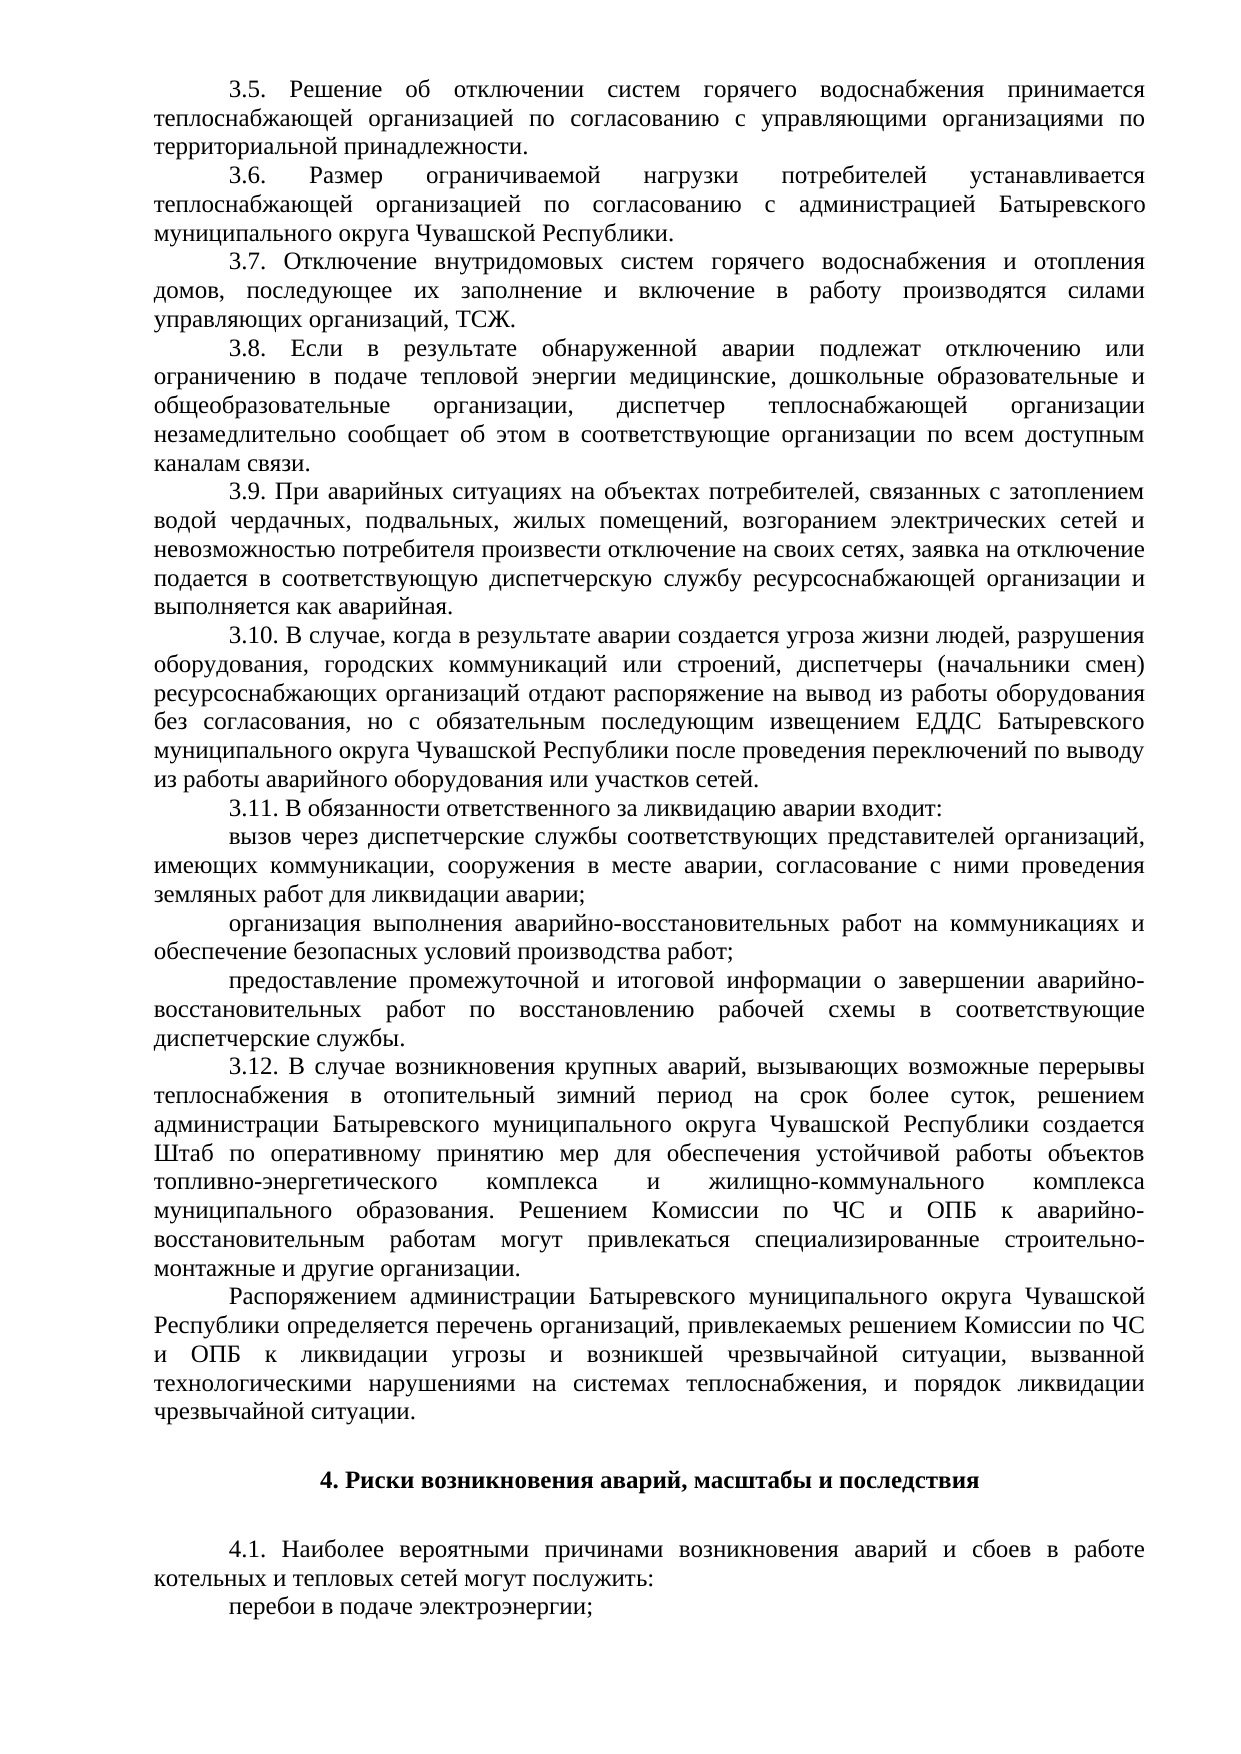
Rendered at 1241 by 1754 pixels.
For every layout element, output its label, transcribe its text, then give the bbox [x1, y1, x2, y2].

text Распоряжением администрации Батыревского муниципального округа Чувашской Республики определяется перечень организаций, привлекаемых решением Комиссии по ЧС и ОПБ к ликвидации угрозы и возникшей чрезвычайной ситуации, вызванной технологическими нарушениями на системах теплоснабжения, и порядок ликвидации чрезвычайной ситуации. [153, 1281, 1146, 1425]
text 3.5. Решение об отключении систем горячего водоснабжения принимается теплоснабжающей организацией по согласованию с управляющими организациями по территориальной принадлежности. [153, 74, 1146, 160]
text перебои в подаче электроэнергии; [153, 1591, 1146, 1620]
text 3.7. Отключение внутридомовых систем горячего водоснабжения и отопления домов, последующее их заполнение и включение в работу производятся силами управляющих организаций, ТСЖ. [153, 246, 1146, 333]
text 3.9. При аварийных ситуациях на объектах потребителей, связанных с затоплением водой чердачных, подвальных, жилых помещений, возгоранием электрических сетей и невозможностью потребителя произвести отключение на своих сетях, заявка на отключение подается в соответствующую диспетчерскую службу ресурсоснабжающей организации и выполняется как аварийная. [153, 476, 1146, 620]
text вызов через диспетчерские службы соответствующих представителей организаций, имеющих коммуникации, сооружения в месте аварии, согласование с ними проведения земляных работ для ликвидации аварии; [153, 821, 1146, 908]
text 3.10. В случае, когда в результате аварии создается угроза жизни людей, разрушения оборудования, городских коммуникаций или строений, диспетчеры (начальники смен) ресурсоснабжающих организаций отдают распоряжение на вывод из работы оборудования без согласования, но с обязательным последующим извещением ЕДДС Батыревского муниципального округа Чувашской Республики после проведения переключений по выводу из работы аварийного оборудования или участков сетей. [153, 620, 1146, 793]
text 3.12. В случае возникновения крупных аварий, вызывающих возможные перерывы теплоснабжения в отопительный зимний период на срок более суток, решением администрации Батыревского муниципального округа Чувашской Республики создается Штаб по оперативному принятию мер для обеспечения устойчивой работы объектов топливно-энергетического комплекса и жилищно-коммунального комплекса муниципального образования. Решением Комиссии по ЧС и ОПБ к аварийно-восстановительным работам могут привлекаться специализированные строительно-монтажные и другие организации. [153, 1051, 1146, 1281]
text 3.6. Размер ограничиваемой нагрузки потребителей устанавливается теплоснабжающей организацией по согласованию с администрацией Батыревского муниципального округа Чувашской Республики. [153, 160, 1146, 246]
text 4.1. Наиболее вероятными причинами возникновения аварий и сбоев в работе котельных и тепловых сетей могут послужить: [153, 1534, 1146, 1591]
text предоставление промежуточной и итоговой информации о завершении аварийно-восстановительных работ по восстановлению рабочей схемы в соответствующие диспетчерские службы. [153, 965, 1146, 1051]
text 3.8. Если в результате обнаруженной аварии подлежат отключению или ограничению в подаче тепловой энергии медицинские, дошкольные образовательные и общеобразовательные организации, диспетчер теплоснабжающей организации незамедлительно сообщает об этом в соответствующие организации по всем доступным каналам связи. [153, 333, 1146, 476]
text организация выполнения аварийно-восстановительных работ на коммуникациях и обеспечение безопасных условий производства работ; [153, 908, 1146, 965]
text 3.11. В обязанности ответственного за ликвидацию аварии входит: [153, 793, 1146, 821]
text 4. Риски возникновения аварий, масштабы и последствия [153, 1465, 1146, 1494]
